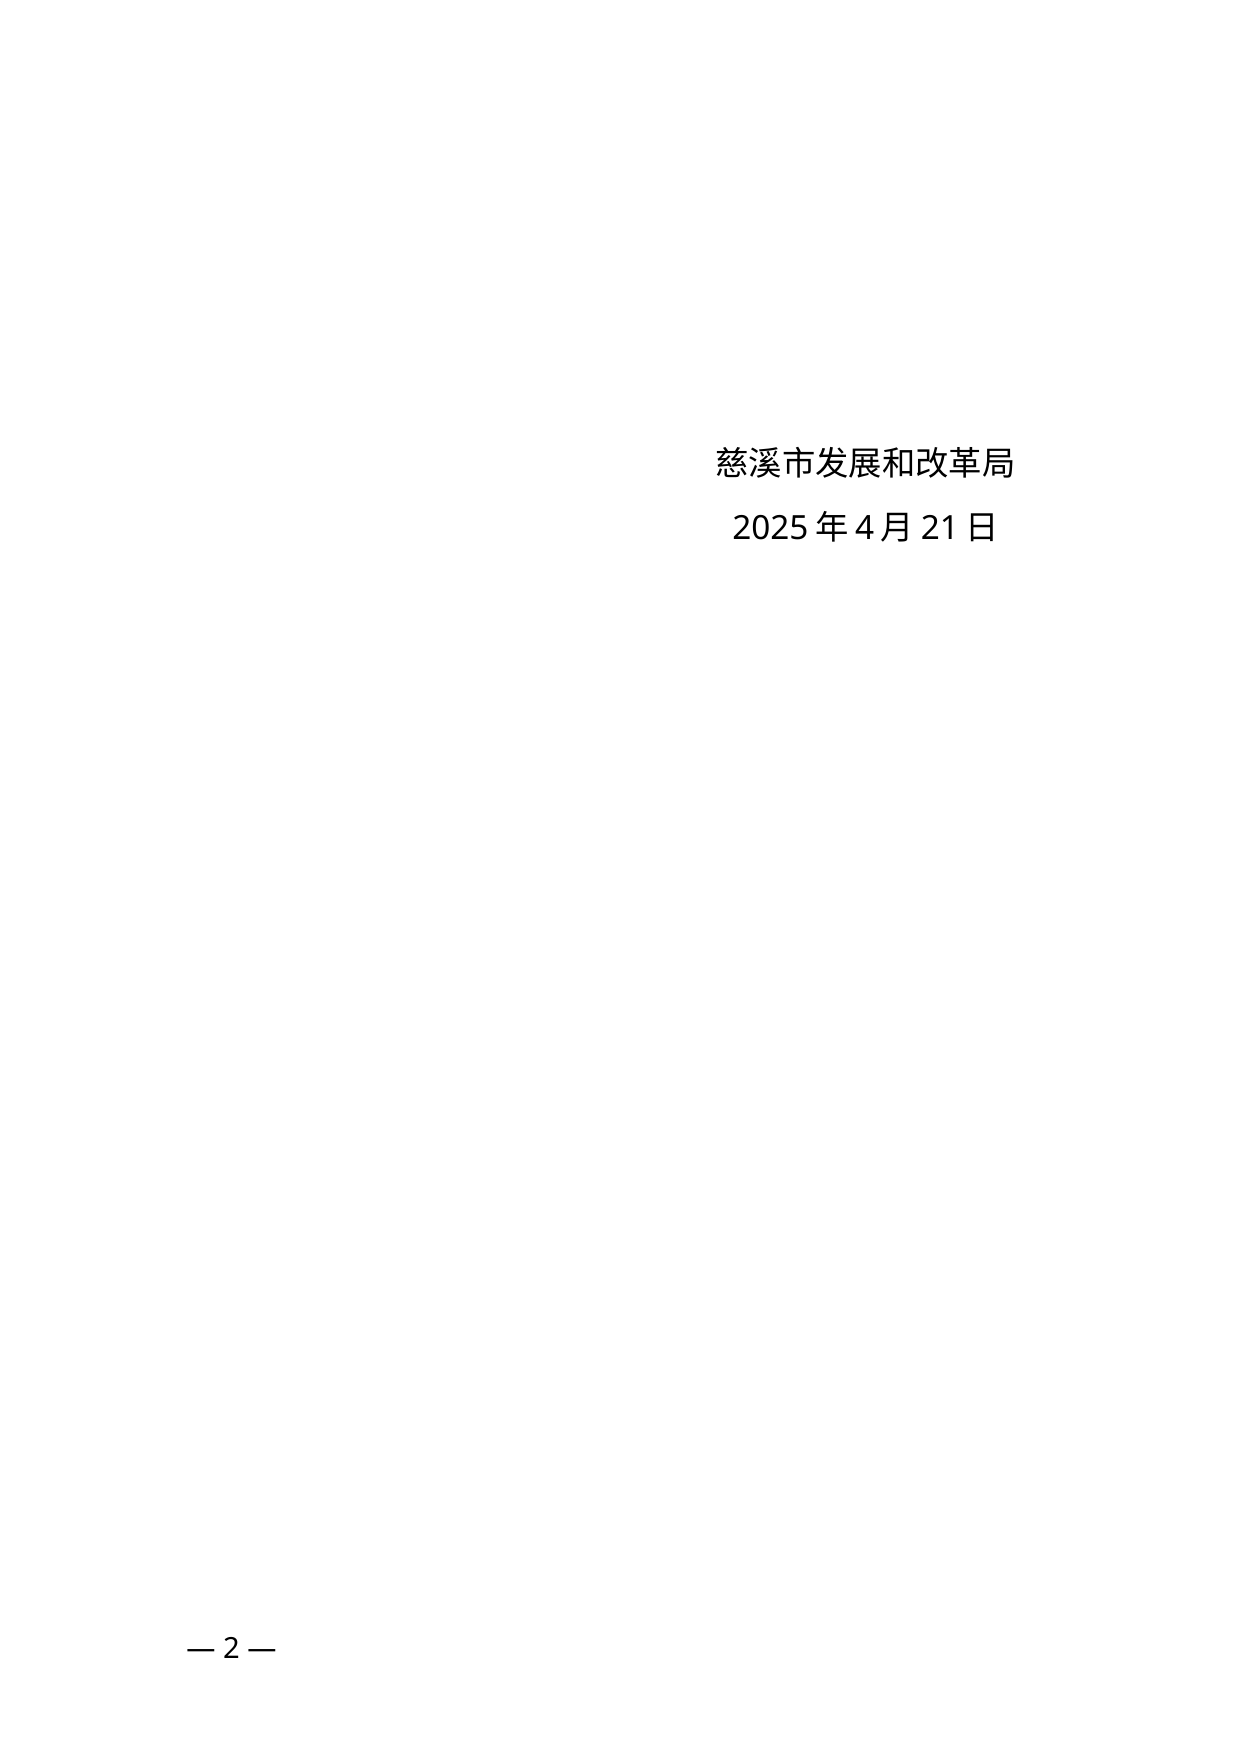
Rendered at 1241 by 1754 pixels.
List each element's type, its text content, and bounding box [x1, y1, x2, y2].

text 慈溪市发展和改革局 [165, 428, 1087, 493]
text 2025年4月21日 [165, 493, 1087, 558]
